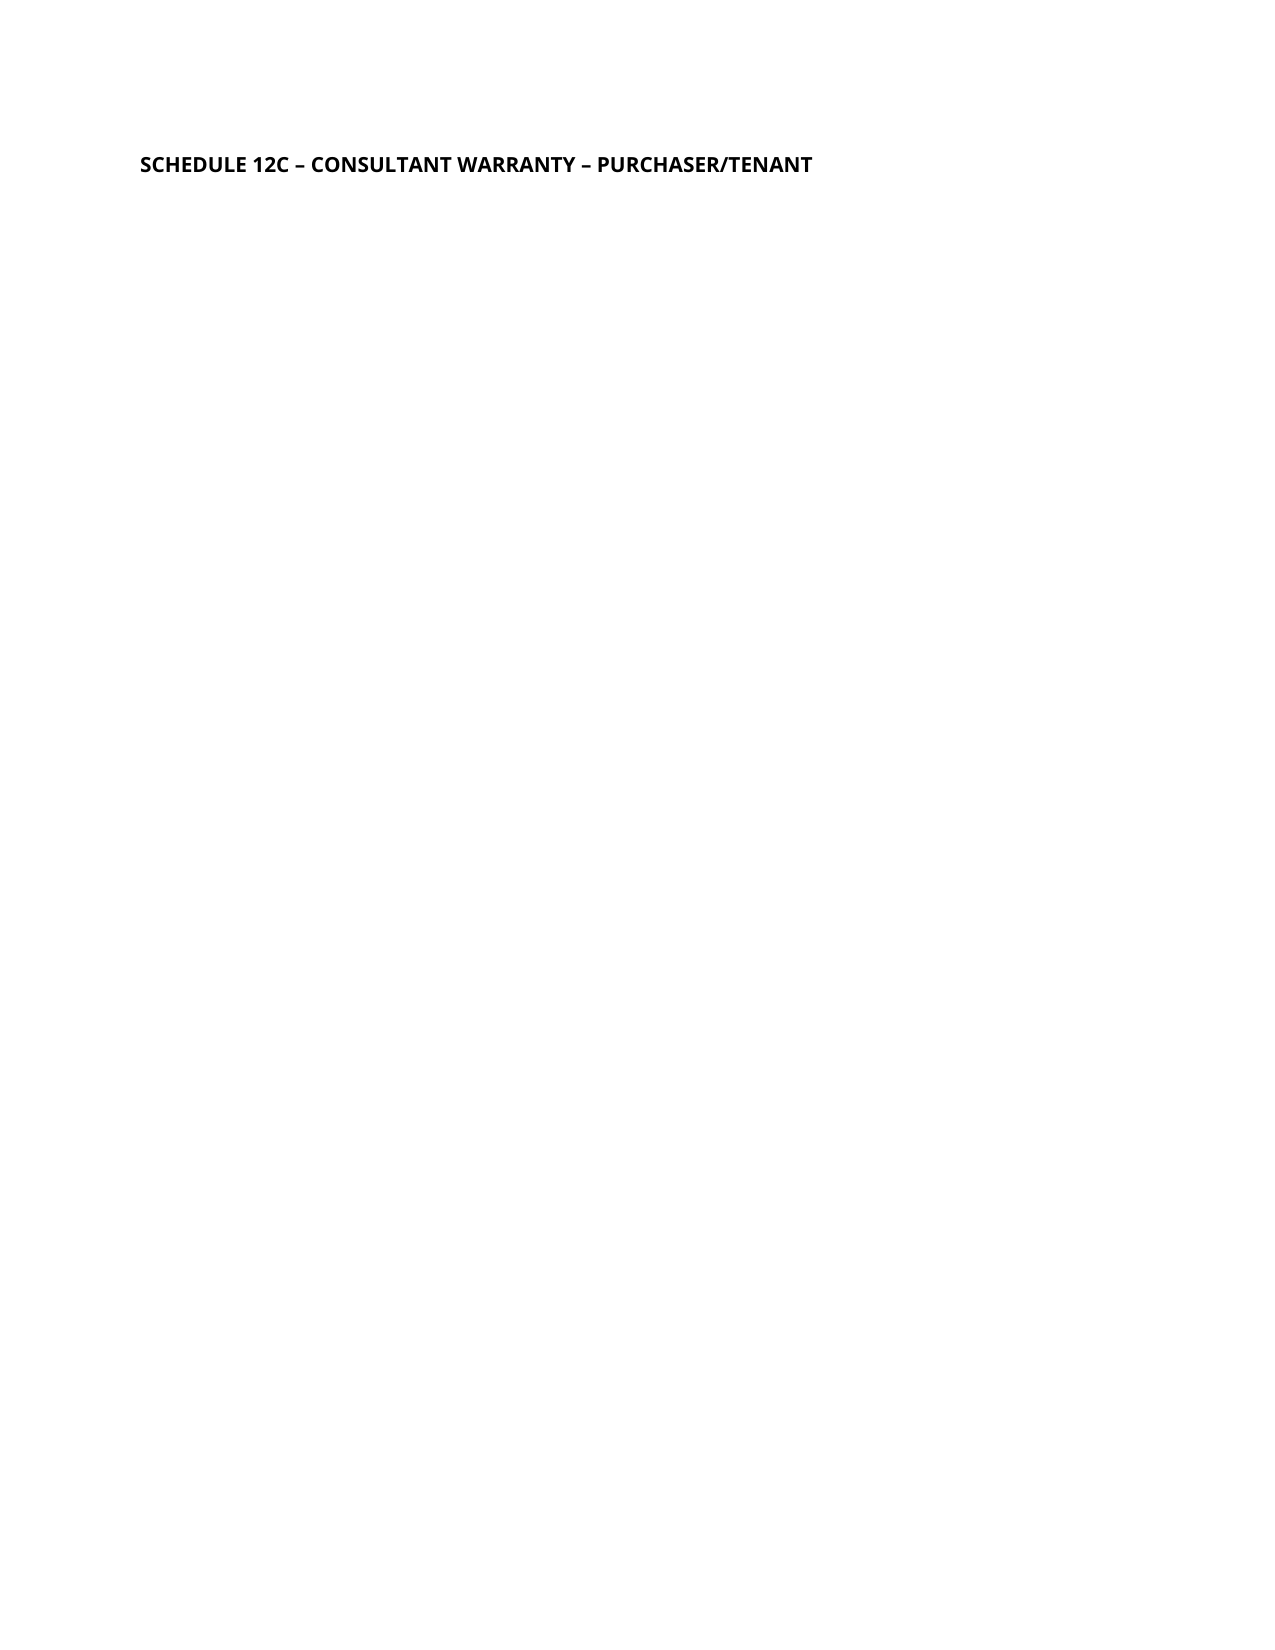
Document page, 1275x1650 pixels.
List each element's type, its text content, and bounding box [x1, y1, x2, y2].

text SCHEDULE 12C – CONSULTANT WARRANTY – PURCHASER/TENANT [140, 150, 1125, 178]
